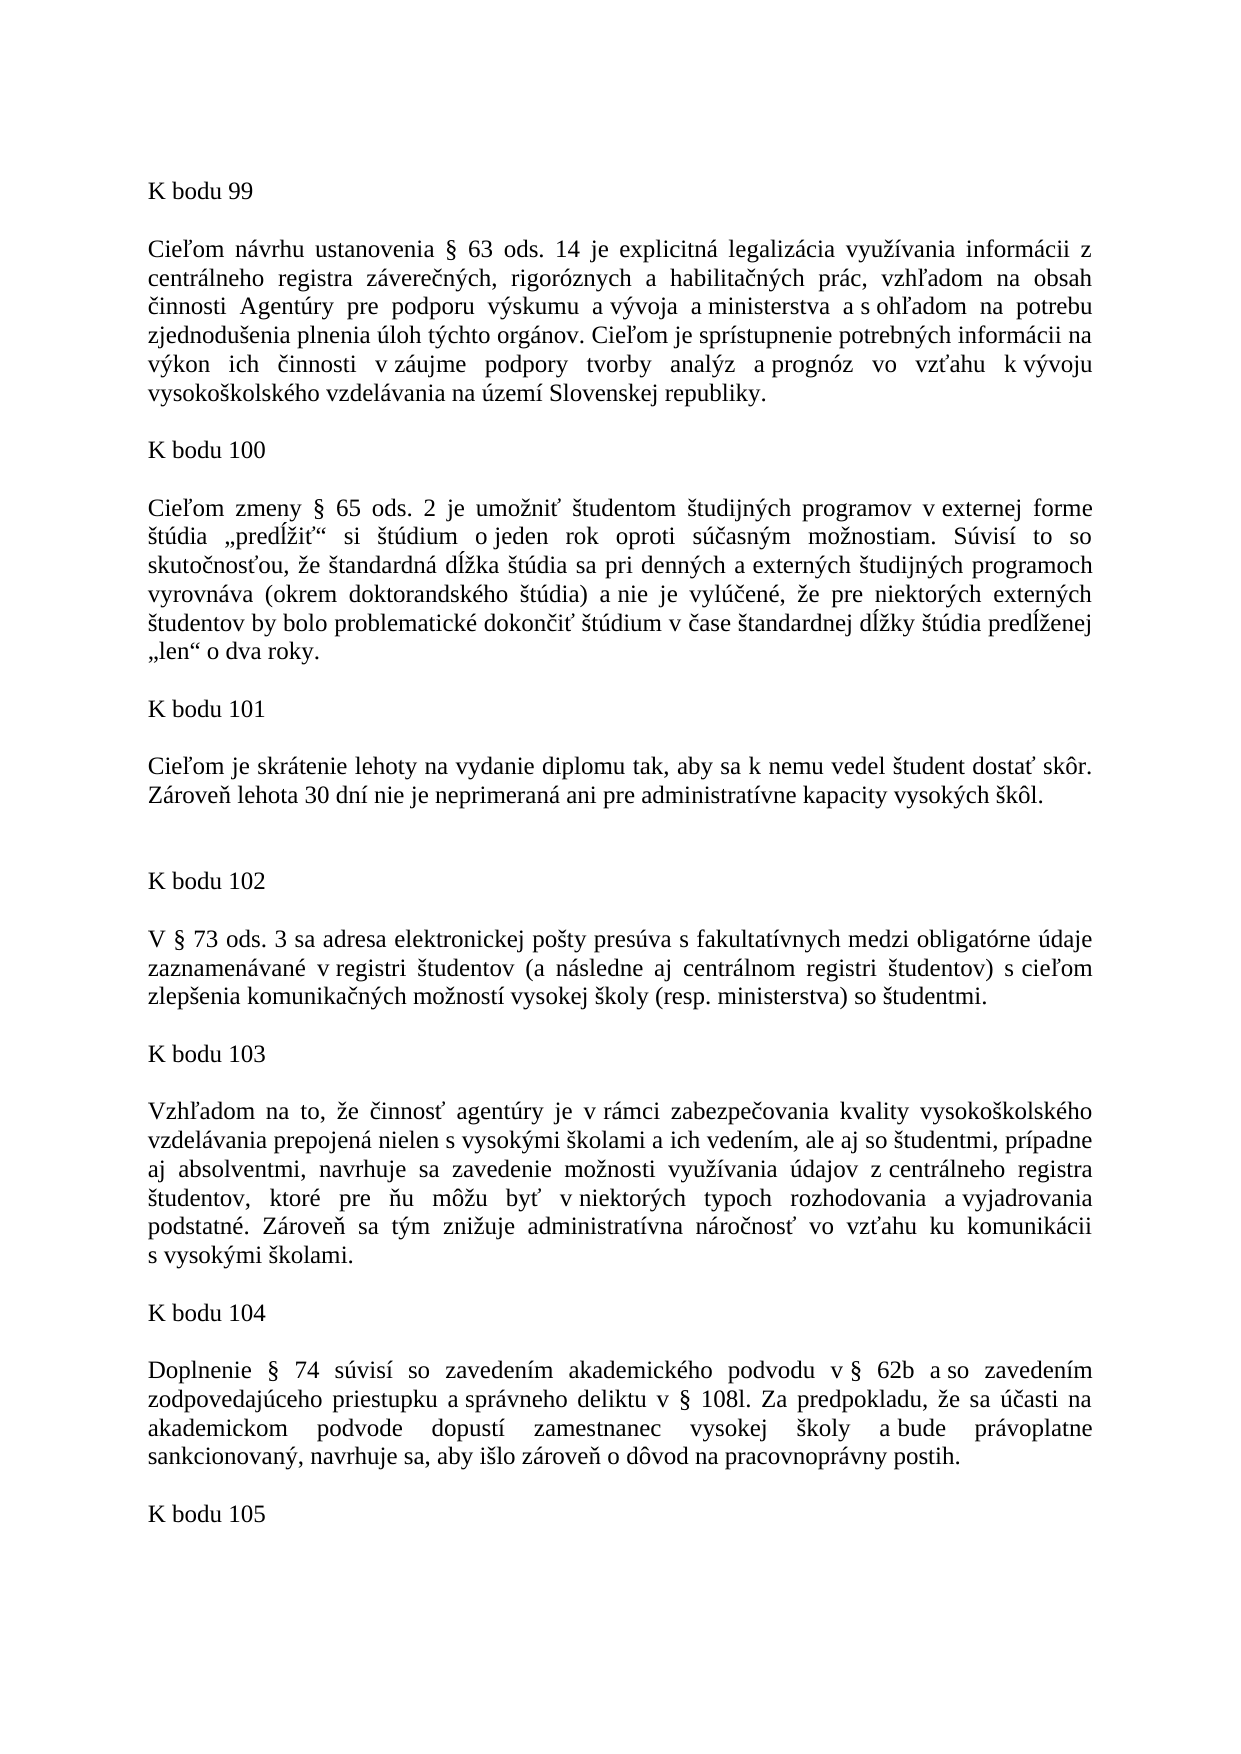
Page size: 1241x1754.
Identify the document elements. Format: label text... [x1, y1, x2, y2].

text K bodu 102 [148, 866, 1093, 895]
text Vzhľadom na to, že činnosť agentúry je v rámci zabezpečovania kvality vysokoškolského vzdelávania prepojená nielen s vysokými školami a ich vedením, ale aj so študentmi, prípadne aj absolventmi, navrhuje sa zavedenie možnosti využívania údajov z centrálneho registra študentov, ktoré pre ňu môžu byť v niektorých typoch rozhodovania a vyjadrovania podstatné. Zároveň sa tým znižuje administratívna náročnosť vo vzťahu ku komunikácii s vysokými školami. [148, 1096, 1093, 1269]
text K bodu 105 [148, 1499, 1093, 1528]
text V § 73 ods. 3 sa adresa elektronickej pošty presúva s fakultatívnych medzi obligatórne údaje zaznamenávané v registri študentov (a následne aj centrálnom registri študentov) s cieľom zlepšenia komunikačných možností vysokej školy (resp. ministerstva) so študentmi. [148, 924, 1093, 1010]
text K bodu 104 [148, 1298, 1093, 1326]
text Cieľom návrhu ustanovenia § 63 ods. 14 je explicitná legalizácia využívania informácii z centrálneho registra záverečných, rigoróznych a habilitačných prác, vzhľadom na obsah činnosti Agentúry pre podporu výskumu a vývoja a ministerstva a s ohľadom na potrebu zjednodušenia plnenia úloh týchto orgánov. Cieľom je sprístupnenie potrebných informácii na výkon ich činnosti v záujme podpory tvorby analýz a prognóz vo vzťahu k vývoju vysokoškolského vzdelávania na území Slovenskej republiky. [148, 234, 1093, 406]
text K bodu 100 [148, 435, 1093, 464]
text K bodu 103 [148, 1039, 1093, 1068]
text Cieľom je skrátenie lehoty na vydanie diplomu tak, aby sa k nemu vedel študent dostať skôr. Zároveň lehota 30 dní nie je neprimeraná ani pre administratívne kapacity vysokých škôl. [148, 751, 1093, 809]
text Cieľom zmeny § 65 ods. 2 je umožniť študentom študijných programov v externej forme štúdia „predĺžiť“ si štúdium o jeden rok oproti súčasným možnostiam. Súvisí to so skutočnosťou, že štandardná dĺžka štúdia sa pri denných a externých študijných programoch vyrovnáva (okrem doktorandského štúdia) a nie je vylúčené, že pre niektorých externých študentov by bolo problematické dokončiť štúdium v čase štandardnej dĺžky štúdia predĺženej „len“ o dva roky. [148, 493, 1093, 665]
text K bodu 101 [148, 694, 1093, 723]
text Doplnenie § 74 súvisí so zavedením akademického podvodu v § 62b a so zavedením zodpovedajúceho priestupku a správneho deliktu v § 108l. Za predpokladu, že sa účasti na akademickom podvode dopustí zamestnanec vysokej školy a bude právoplatne sankcionovaný, navrhuje sa, aby išlo zároveň o dôvod na pracovnoprávny postih. [148, 1355, 1093, 1470]
text K bodu 99 [148, 176, 1093, 205]
